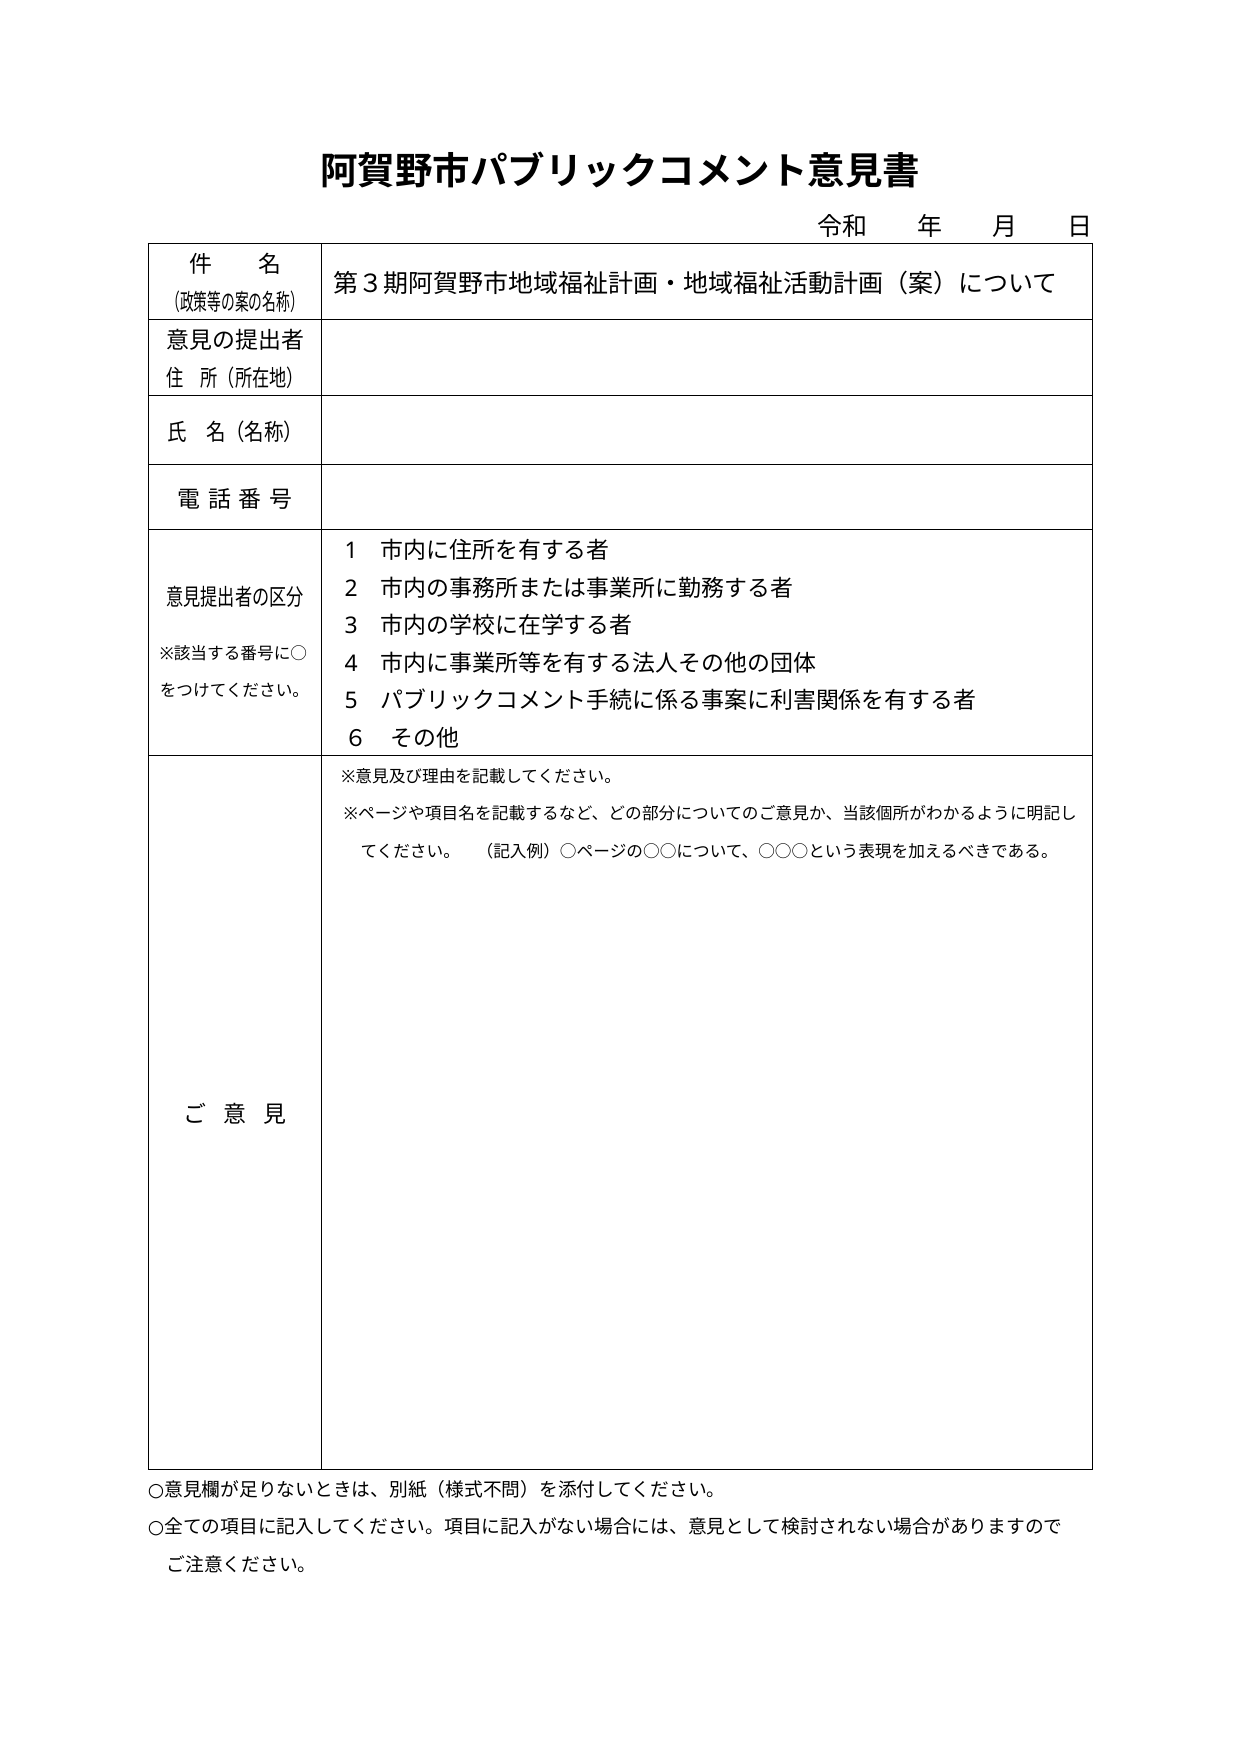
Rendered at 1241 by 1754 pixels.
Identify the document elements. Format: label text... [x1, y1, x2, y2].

table_cell ご意見 [149, 756, 321, 1468]
table_cell ※意見及び理由を記載してください。 ※ページや項目名を記載するなど、どの部分についてのご意見か、当該個所がわかるように明記してください。 （記入例）○ページの○○について、○○○という表現を加えるべきである。 [322, 756, 1092, 1468]
table_cell 意見の提出者 住 所（所在地） [149, 320, 321, 395]
text ご注意ください。 [148, 1544, 1092, 1582]
table_cell 意見提出者の区分 ※該当する番号に○ をつけてください。 [149, 530, 321, 755]
text 阿賀野市パブリックコメント意見書 [148, 130, 1092, 205]
table_cell [322, 465, 1092, 529]
table_cell 電話番号 [149, 465, 321, 529]
text ○意見欄が足りないときは、別紙（様式不問）を添付してください。 [148, 1470, 1092, 1507]
text 令和 年 月 日 [148, 205, 1092, 243]
text ○全ての項目に記入してください。項目に記入がない場合には、意見として検討されない場合がありますので [148, 1507, 1092, 1544]
table_header 件名 （政策等の案の名称） [149, 244, 321, 319]
table_cell 1 市内に住所を有する者 2 市内の事務所または事業所に勤務する者 3 市内の学校に在学する者 4 市内に事業所等を有する法人その他の団体 5 パブリックコメント手続に係る事案に利害関係を有する者 ６ その他 [322, 530, 1092, 755]
table_header 第３期阿賀野市地域福祉計画・地域福祉活動計画（案）について [322, 244, 1092, 319]
table_cell [322, 396, 1092, 464]
table_cell [322, 320, 1092, 395]
table_cell 氏 名（名称） [149, 396, 321, 464]
